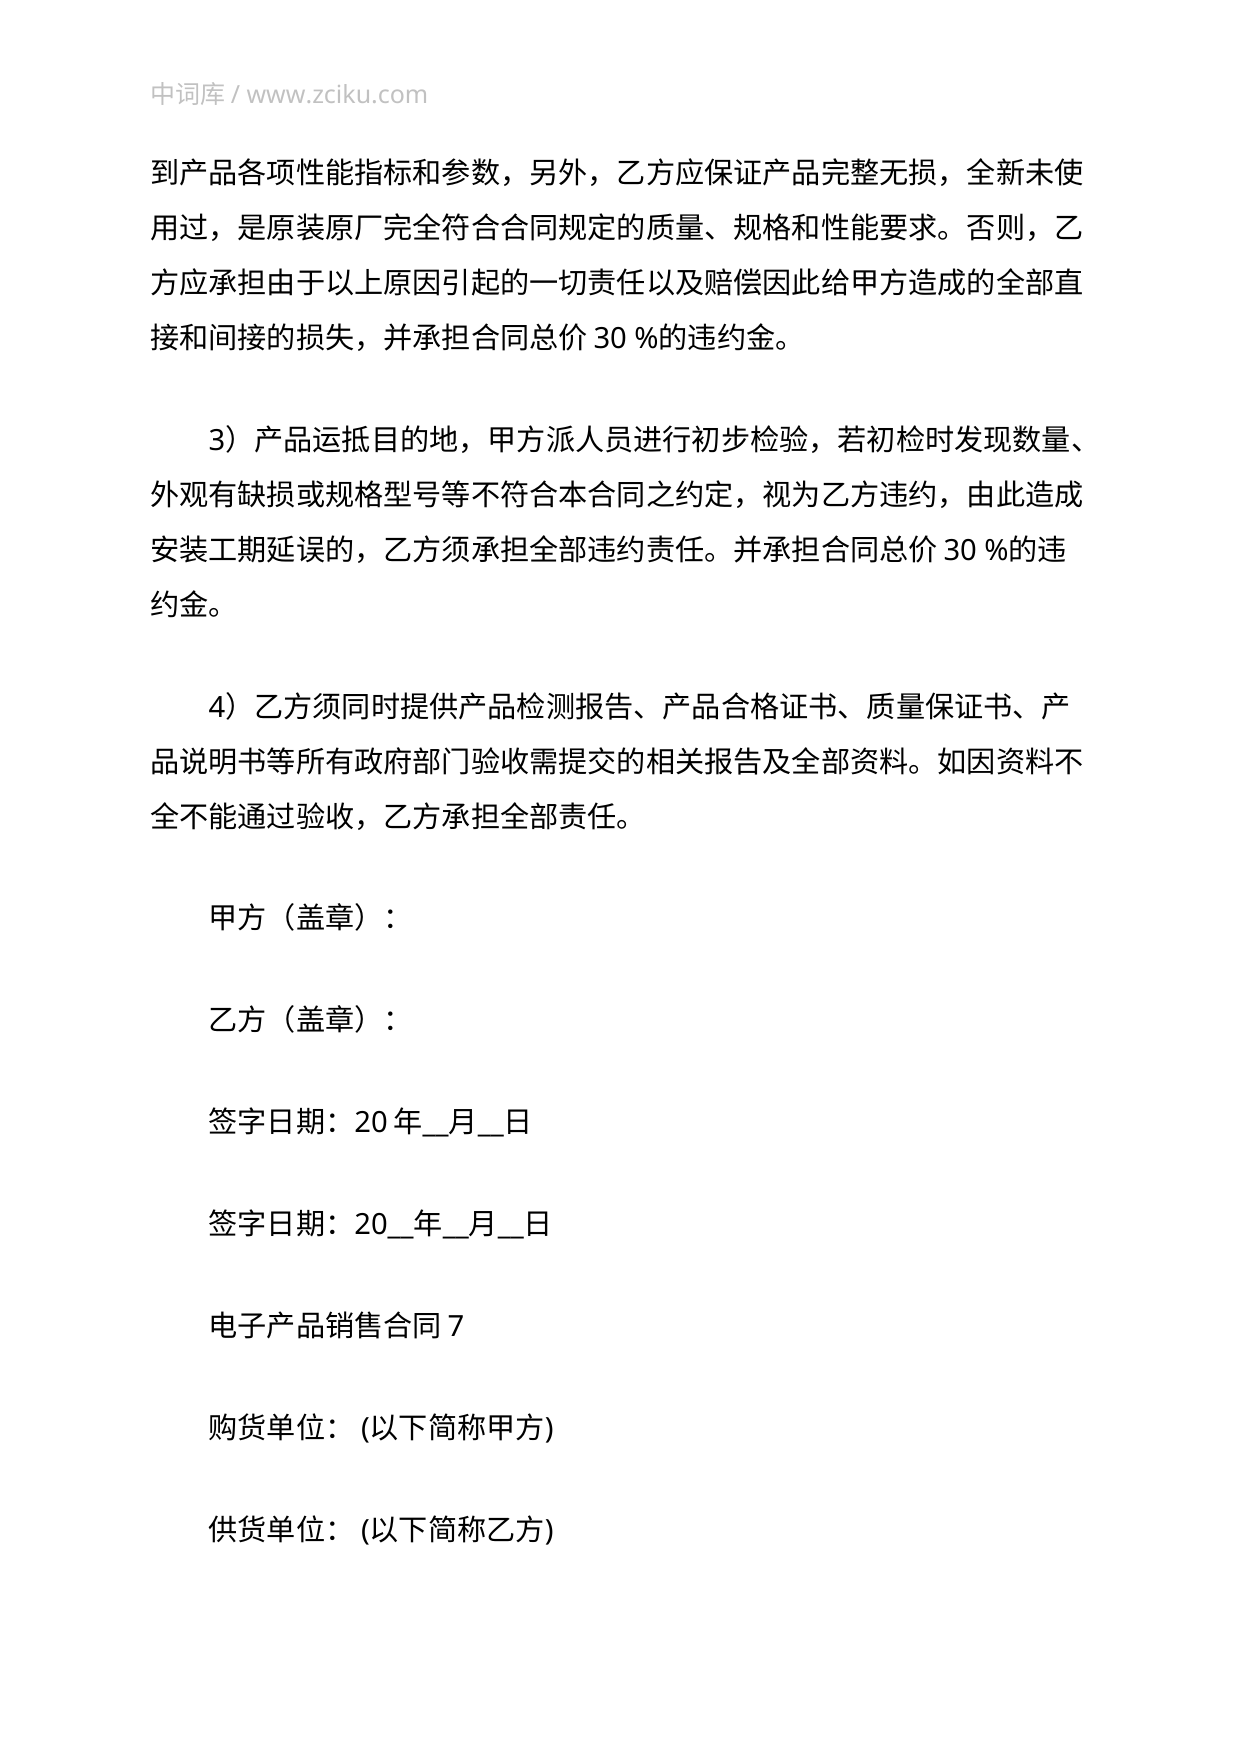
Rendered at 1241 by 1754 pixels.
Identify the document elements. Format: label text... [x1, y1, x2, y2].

text 3）产品运抵目的地，甲方派人员进行初步检验，若初检时发现数量、外观有缺损或规格型号等不符合本合同之约定，视为乙方违约，由此造成安装工期延误的，乙方须承担全部违约责任。并承担合同总价30 %的违约金。 [150, 417, 1090, 624]
text 甲方（盖章）： [150, 895, 1090, 937]
text 供货单位： (以下简称乙方) [150, 1506, 1090, 1549]
text 4）乙方须同时提供产品检测报告、产品合格证书、质量保证书、产品说明书等所有政府部门验收需提交的相关报告及全部资料。如因资料不全不能通过验收，乙方承担全部责任。 [150, 683, 1090, 836]
text 乙方（盖章）： [150, 997, 1090, 1039]
text 签字日期：20年__月__日 [150, 1098, 1090, 1141]
text 签字日期：20__年__月__日 [150, 1201, 1090, 1243]
text 电子产品销售合同7 [150, 1302, 1090, 1345]
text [150, 150, 1090, 357]
text 购货单位： (以下简称甲方) [150, 1404, 1090, 1447]
